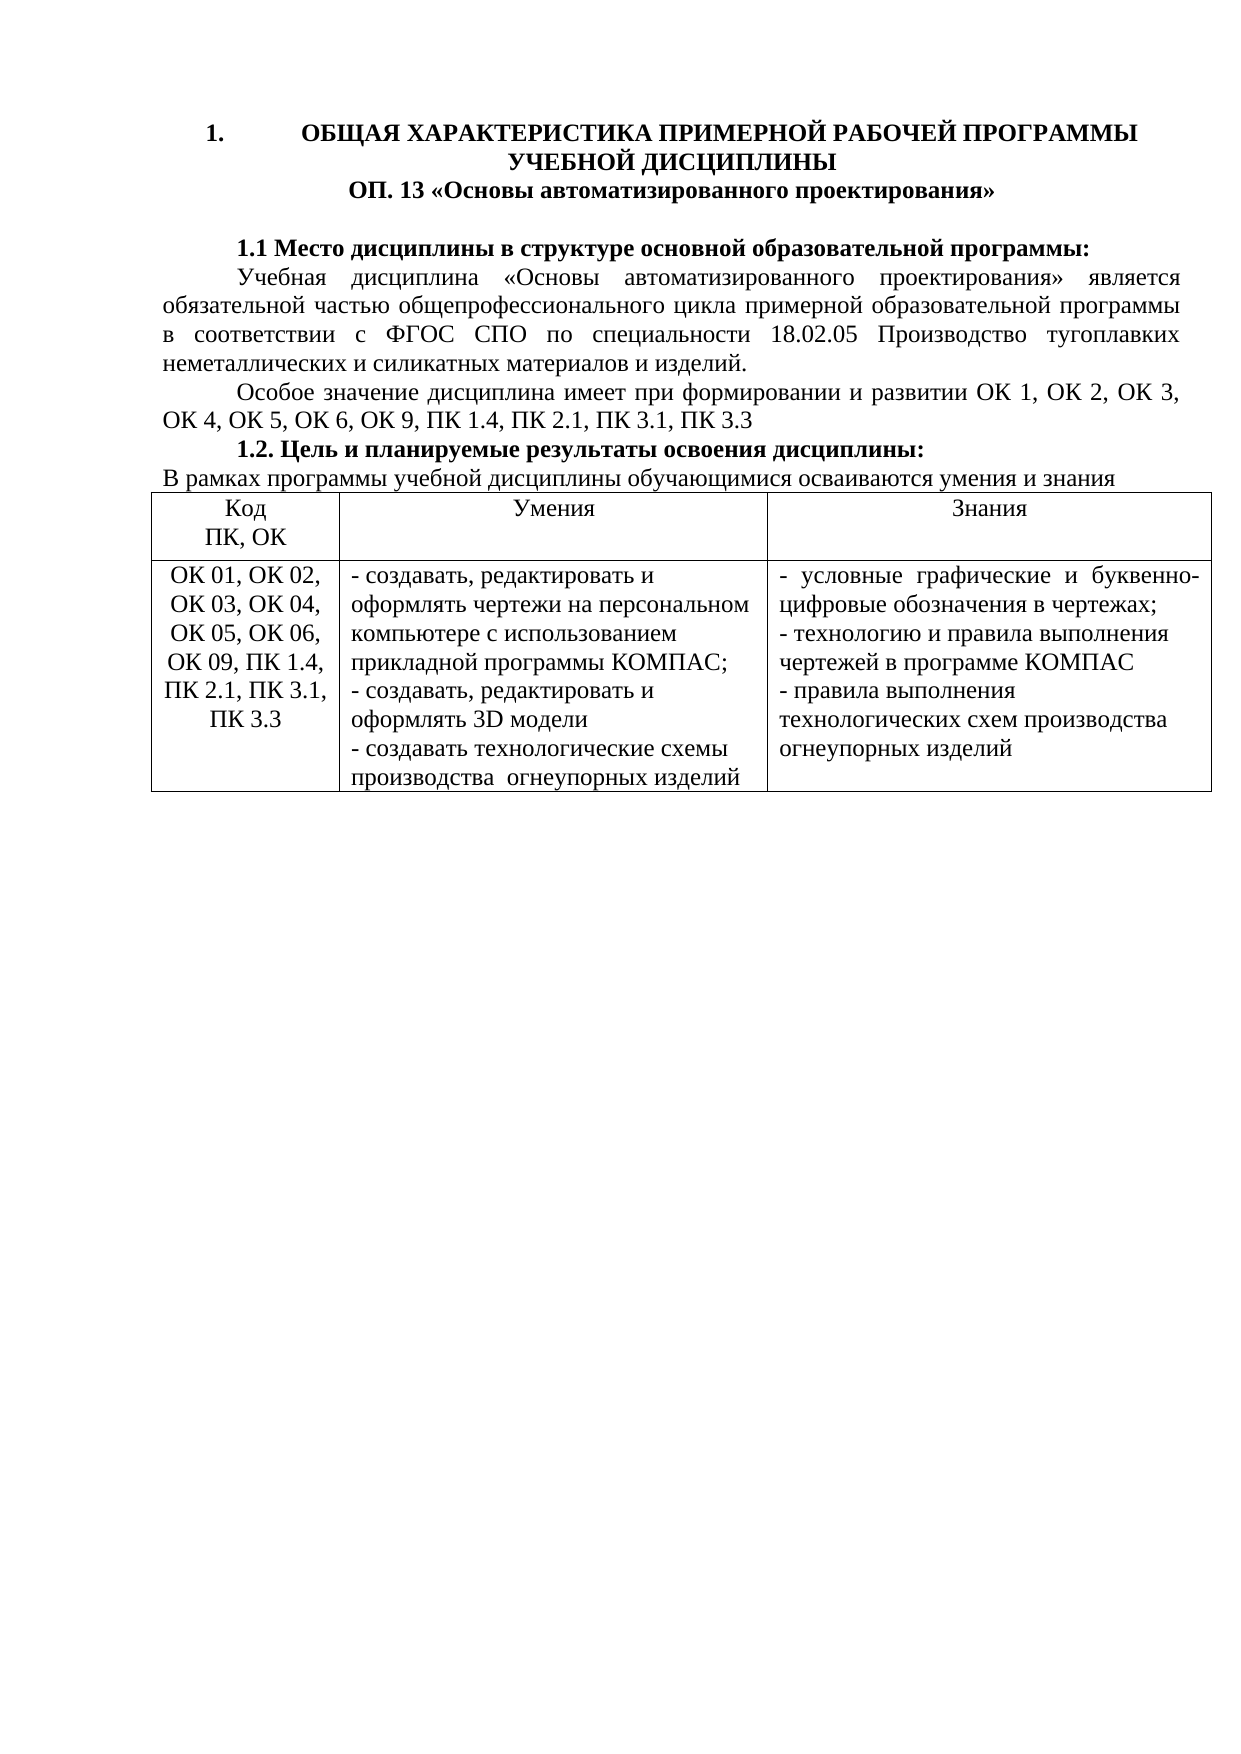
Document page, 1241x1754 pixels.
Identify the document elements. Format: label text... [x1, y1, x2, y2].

text ОП. 13 «Основы автоматизированного проектирования» [162, 176, 1181, 204]
table_header Код ПК, ОК [152, 493, 339, 559]
table_cell - создавать, редактировать и оформлять чертежи на персональном компьютере с использованием прикладной программы КОМПАС; - создавать, редактировать и оформлять 3D модели - создавать технологические схемы производства огнеупорных изделий [340, 561, 767, 791]
text Особое значение дисциплина имеет при формировании и развитии ОК 1, ОК 2, ОК 3, ОК 4, ОК 5, ОК 6, ОК 9, ПК 1.4, ПК 2.1, ПК 3.1, ПК 3.3 [162, 377, 1181, 434]
list ОБЩАЯ ХАРАКТЕРИСТИКА ПРИМЕРНОЙ РАБОЧЕЙ ПРОГРАММЫ [162, 118, 1181, 147]
text 1.2. Цель и планируемые результаты освоения дисциплины: [162, 434, 1181, 463]
table_header Знания [768, 493, 1211, 559]
table_header Умения [340, 493, 767, 559]
text Учебная дисциплина «Основы автоматизированного проектирования» является обязательной частью общепрофессионального цикла примерной образовательной программы в соответствии с ФГОС СПО по специальности 18.02.05 Производство тугоплавких неметаллических и силикатных материалов и изделий. [162, 262, 1181, 377]
text В рамках программы учебной дисциплины обучающимися осваиваются умения и знания [162, 463, 1181, 492]
table_cell - условные графические и буквенно-цифровые обозначения в чертежах; - технологию и правила выполнения чертежей в программе КОМПАС - правила выполнения технологических схем производства огнеупорных изделий [768, 561, 1211, 791]
text 1.1 Место дисциплины в структуре основной образовательной программы: [162, 233, 1181, 262]
text УЧЕБНОЙ ДИСЦИПЛИНЫ [162, 147, 1181, 176]
table_cell ОК 01, ОК 02, ОК 03, ОК 04, ОК 05, ОК 06, ОК 09, ПК 1.4, ПК 2.1, ПК 3.1, ПК 3.3 [152, 561, 339, 791]
